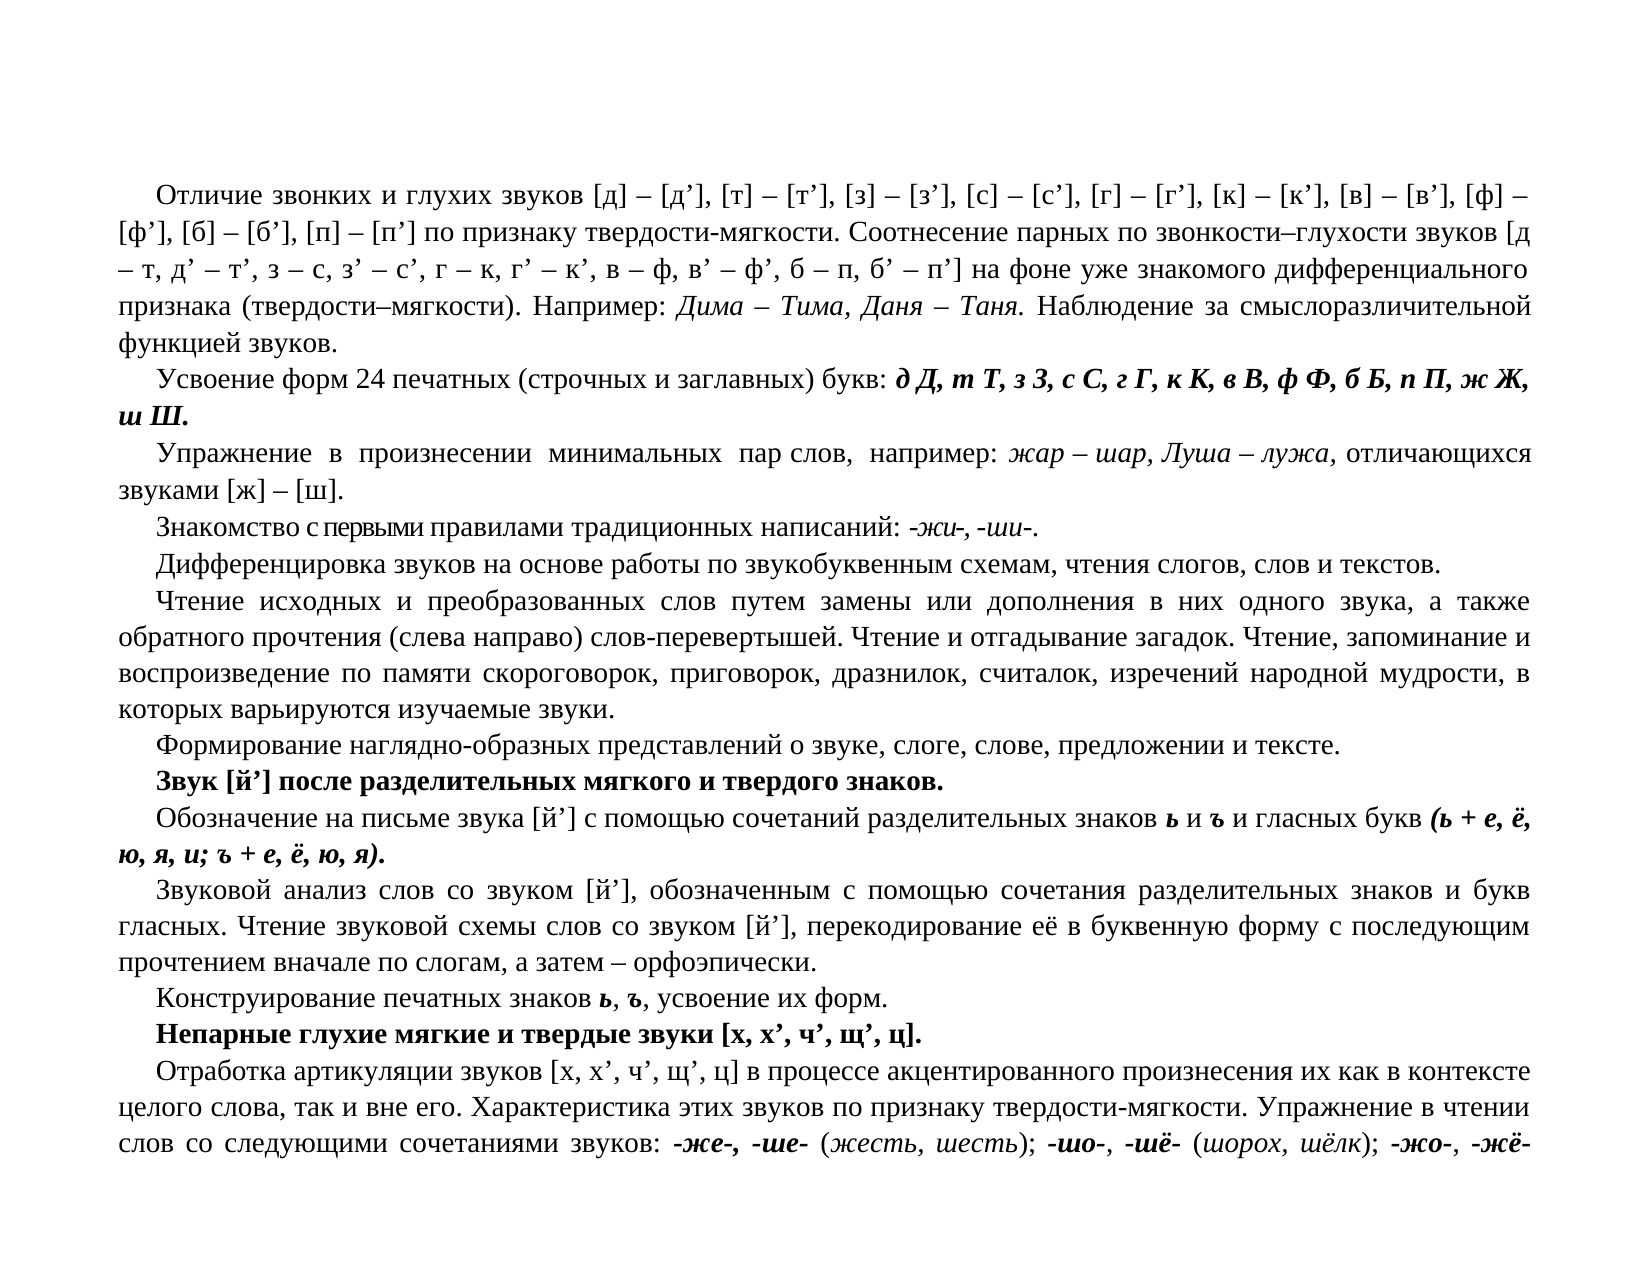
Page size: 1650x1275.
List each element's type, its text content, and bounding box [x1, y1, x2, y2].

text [118, 1053, 1532, 1158]
text Звуковой анализ слов со звуком [й’], обозначенным с помощью сочетания разделительных знаков и букв гласных. Чтение звуковой схемы слов со звуком [й’], перекодирование её в буквенную форму с последующим прочтением вначале по слогам, а затем – орфоэпически. [118, 872, 1532, 978]
text Обозначение на письме звука [й’] с помощью сочетаний разделительных знаков ь и ъ и гласных букв (ь + е, ё, ю, я, и; ъ + е, ё, ю, я). [118, 800, 1532, 869]
text Чтение исходных и преобразованных слов путем замены или дополнения в них одного звука, а также обратного прочтения (слева направо) слов-перевертышей. Чтение и отгадывание загадок. Чтение, запоминание и воспроизведение по памяти скороговорок, приговорок, дразнилок, считалок, изречений народной мудрости, в которых варьируются изучаемые звуки. [118, 583, 1532, 725]
text Звук [й’] после разделительных мягкого и твердого знаков. [118, 763, 1532, 797]
text Дифференцировка звуков на основе работы по звукобуквенным схемам, чтения слогов, слов и текстов. [118, 546, 1532, 579]
text Отличие звонких и глухих звуков [д] – [д’], [т] – [т’], [з] – [з’], [с] – [с’], [г] – [г’], [к] – [к’], [в] – [в’], [ф] – [ф’], [б] – [б’], [п] – [п’] по признаку твердости-мягкости. Соотнесение парных по звонкости–глухости звуков [д – т, д’ – т’, з – с, з’ – с’, г – к, г’ – к’, в – ф, в’ – ф’, б – п, б’ – п’] на фоне уже знакомого дифференциального признака (твердости–мягкости). Например: Дима – Тима, Даня – Таня. Наблюдение за смыслоразличительной функцией звуков. [118, 177, 1532, 358]
text Усвоение форм 24 печатных (строчных и заглавных) букв: д Д, т Т, з З, с С, г Г, к К, в В, ф Ф, б Б, п П, ж Ж, ш Ш. [118, 362, 1532, 432]
text Непарные глухие мягкие и твердые звуки [х, х’, ч’, щ’, ц]. [118, 1017, 1532, 1050]
text Упражнение в произнесении минимальных пар слов, например: жар – шар, Луша – лужа, отличающихся звуками [ж] – [ш]. [118, 435, 1532, 506]
text Формирование наглядно-образных представлений о звуке, слоге, слове, предложении и тексте. [118, 727, 1532, 761]
text Конструирование печатных знаков ь, ъ, усвоение их форм. [118, 980, 1532, 1014]
text Знакомство с первыми правилами традиционных написаний: -жи-, -ши-. [118, 509, 1532, 543]
